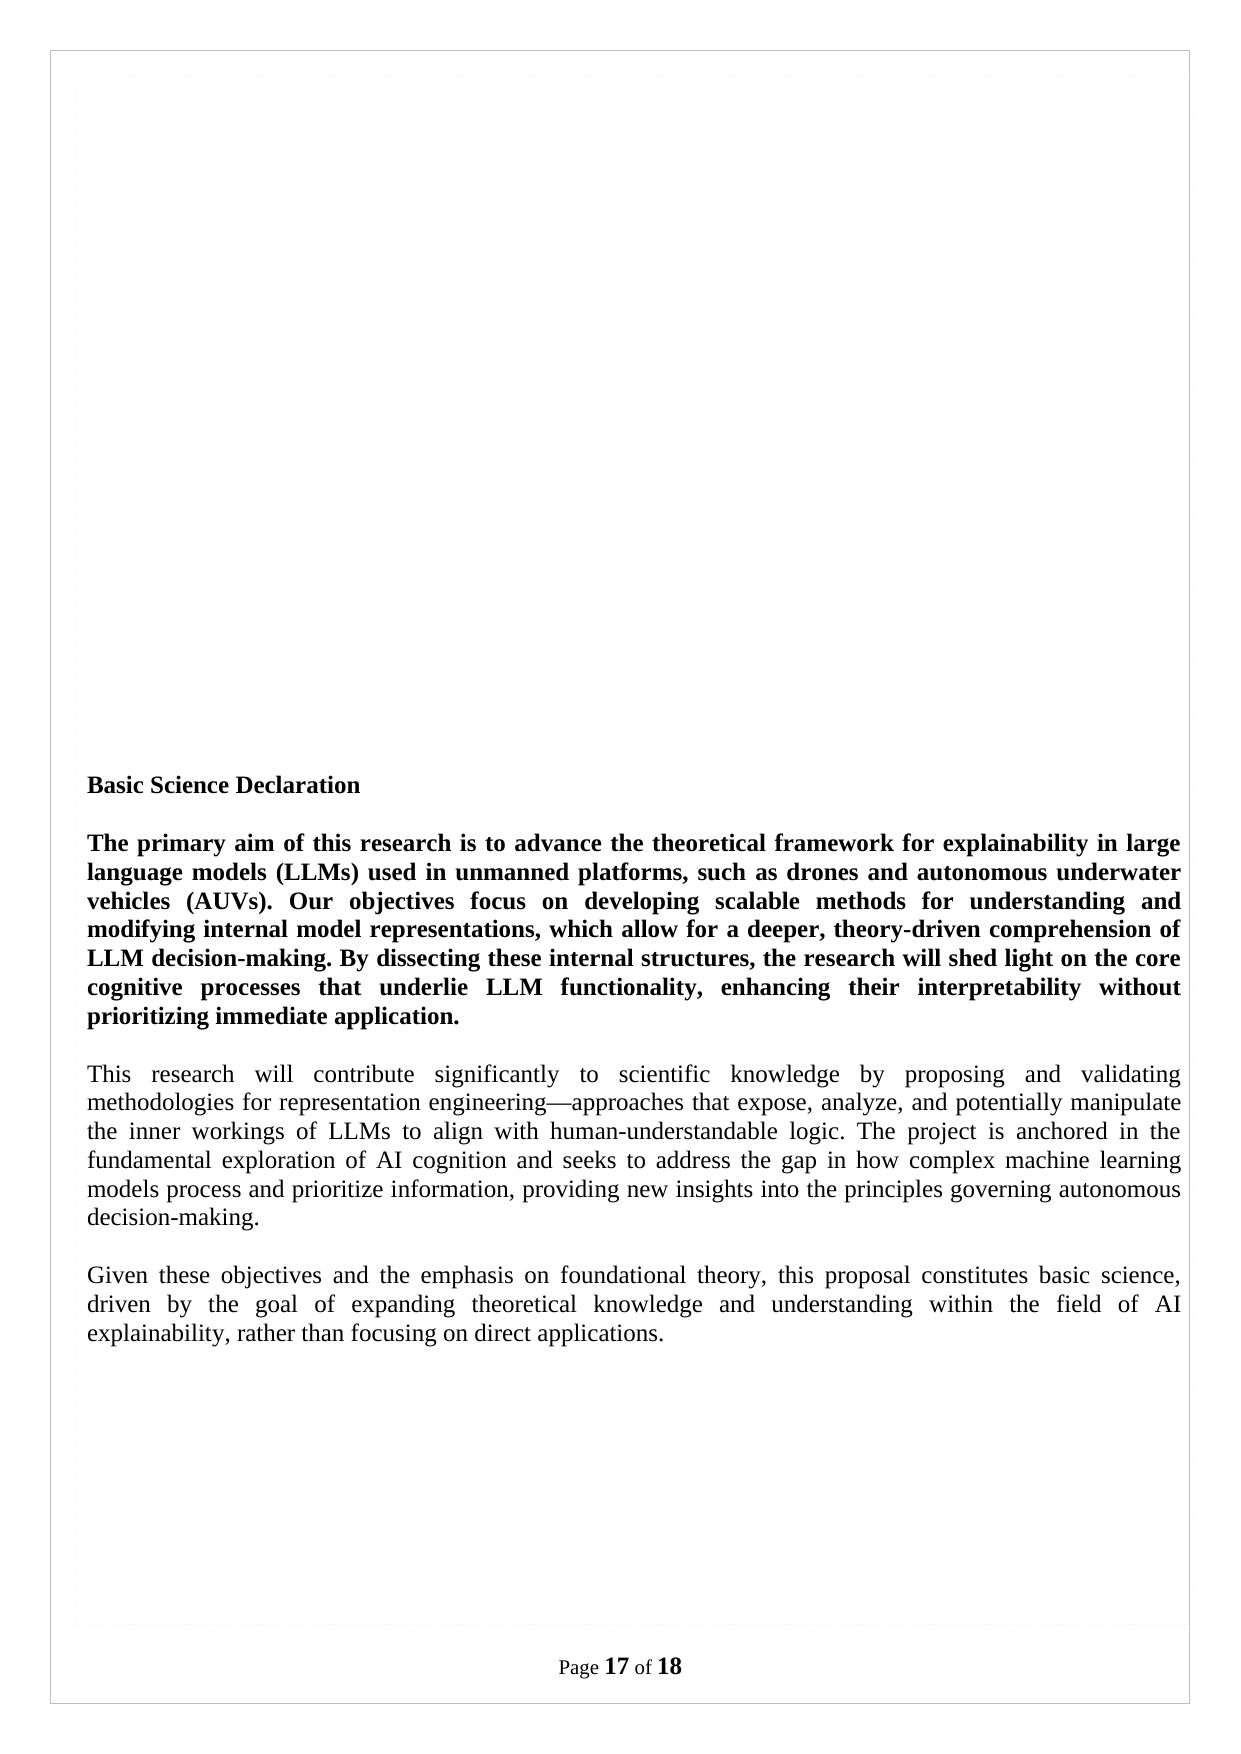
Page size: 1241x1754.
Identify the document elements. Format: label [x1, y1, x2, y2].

table_cell [76, 75, 1189, 1624]
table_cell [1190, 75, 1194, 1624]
